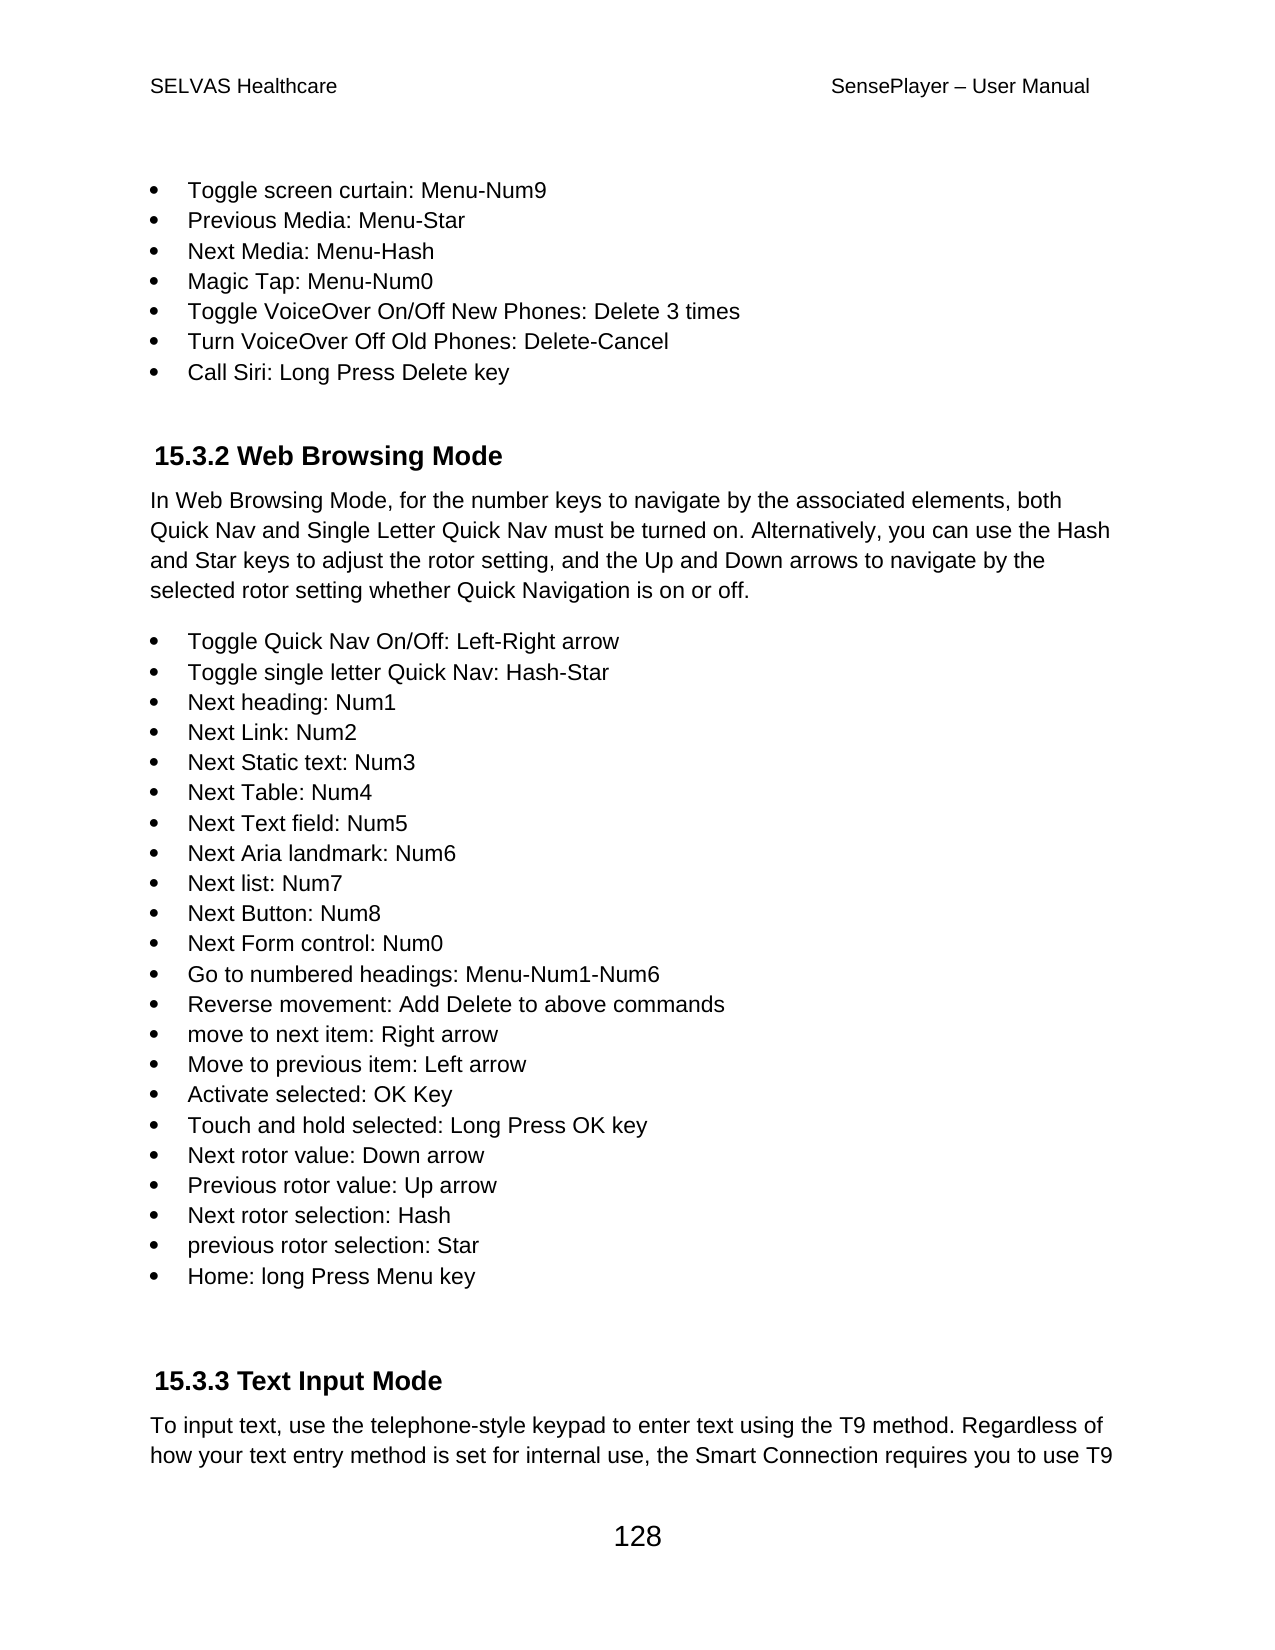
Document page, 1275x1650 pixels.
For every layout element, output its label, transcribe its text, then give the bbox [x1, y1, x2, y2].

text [150, 1412, 1125, 1468]
list previous rotor selection: Star [150, 1232, 1125, 1259]
subtitle 15.3.2 Web Browsing Mode [154, 440, 1125, 471]
list Magic Tap: Menu-Num0 [150, 268, 1125, 294]
list Previous Media: Menu-Star [150, 207, 1125, 234]
list Activate selected: OK Key [150, 1081, 1125, 1108]
list Toggle VoiceOver On/Off New Phones: Delete 3 times [150, 298, 1125, 324]
list Next Form control: Num0 [150, 930, 1125, 957]
list Touch and hold selected: Long Press OK key [150, 1112, 1125, 1138]
list Reverse movement: Add Delete to above commands [150, 991, 1125, 1017]
list Next rotor value: Down arrow [150, 1142, 1125, 1168]
list move to next item: Right arrow [150, 1021, 1125, 1047]
text In Web Browsing Mode, for the number keys to navigate by the associated elements, both Quick Nav and Single Letter Quick Nav must be turned on. Alternatively, you can use the Hash and Star keys to adjust the rotor setting, and the Up and Down arrows to navigate by the selected rotor setting whether Quick Navigation is on or off. [150, 487, 1125, 603]
list Next Media: Menu-Hash [150, 238, 1125, 264]
subtitle 15.3.3 Text Input Mode [154, 1365, 1125, 1396]
list Next Text field: Num5 [150, 809, 1125, 836]
list Toggle single letter Quick Nav: Hash-Star [150, 658, 1125, 685]
list Next Static text: Num3 [150, 749, 1125, 775]
list Previous rotor value: Up arrow [150, 1172, 1125, 1198]
list Move to previous item: Left arrow [150, 1051, 1125, 1077]
list Toggle Quick Nav On/Off: Left-Right arrow [150, 628, 1125, 654]
list Next Table: Num4 [150, 779, 1125, 806]
list Next Link: Num2 [150, 719, 1125, 745]
list Turn VoiceOver Off Old Phones: Delete-Cancel [150, 328, 1125, 354]
list Toggle screen curtain: Menu-Num9 [150, 177, 1125, 203]
list Next rotor selection: Hash [150, 1202, 1125, 1228]
list Call Siri: Long Press Delete key [150, 358, 1125, 385]
list Next Aria landmark: Num6 [150, 840, 1125, 866]
list Next Button: Num8 [150, 900, 1125, 926]
list Home: long Press Menu key [150, 1263, 1125, 1289]
list Next list: Num7 [150, 870, 1125, 896]
list Go to numbered headings: Menu-Num1-Num6 [150, 961, 1125, 987]
list Next heading: Num1 [150, 689, 1125, 715]
